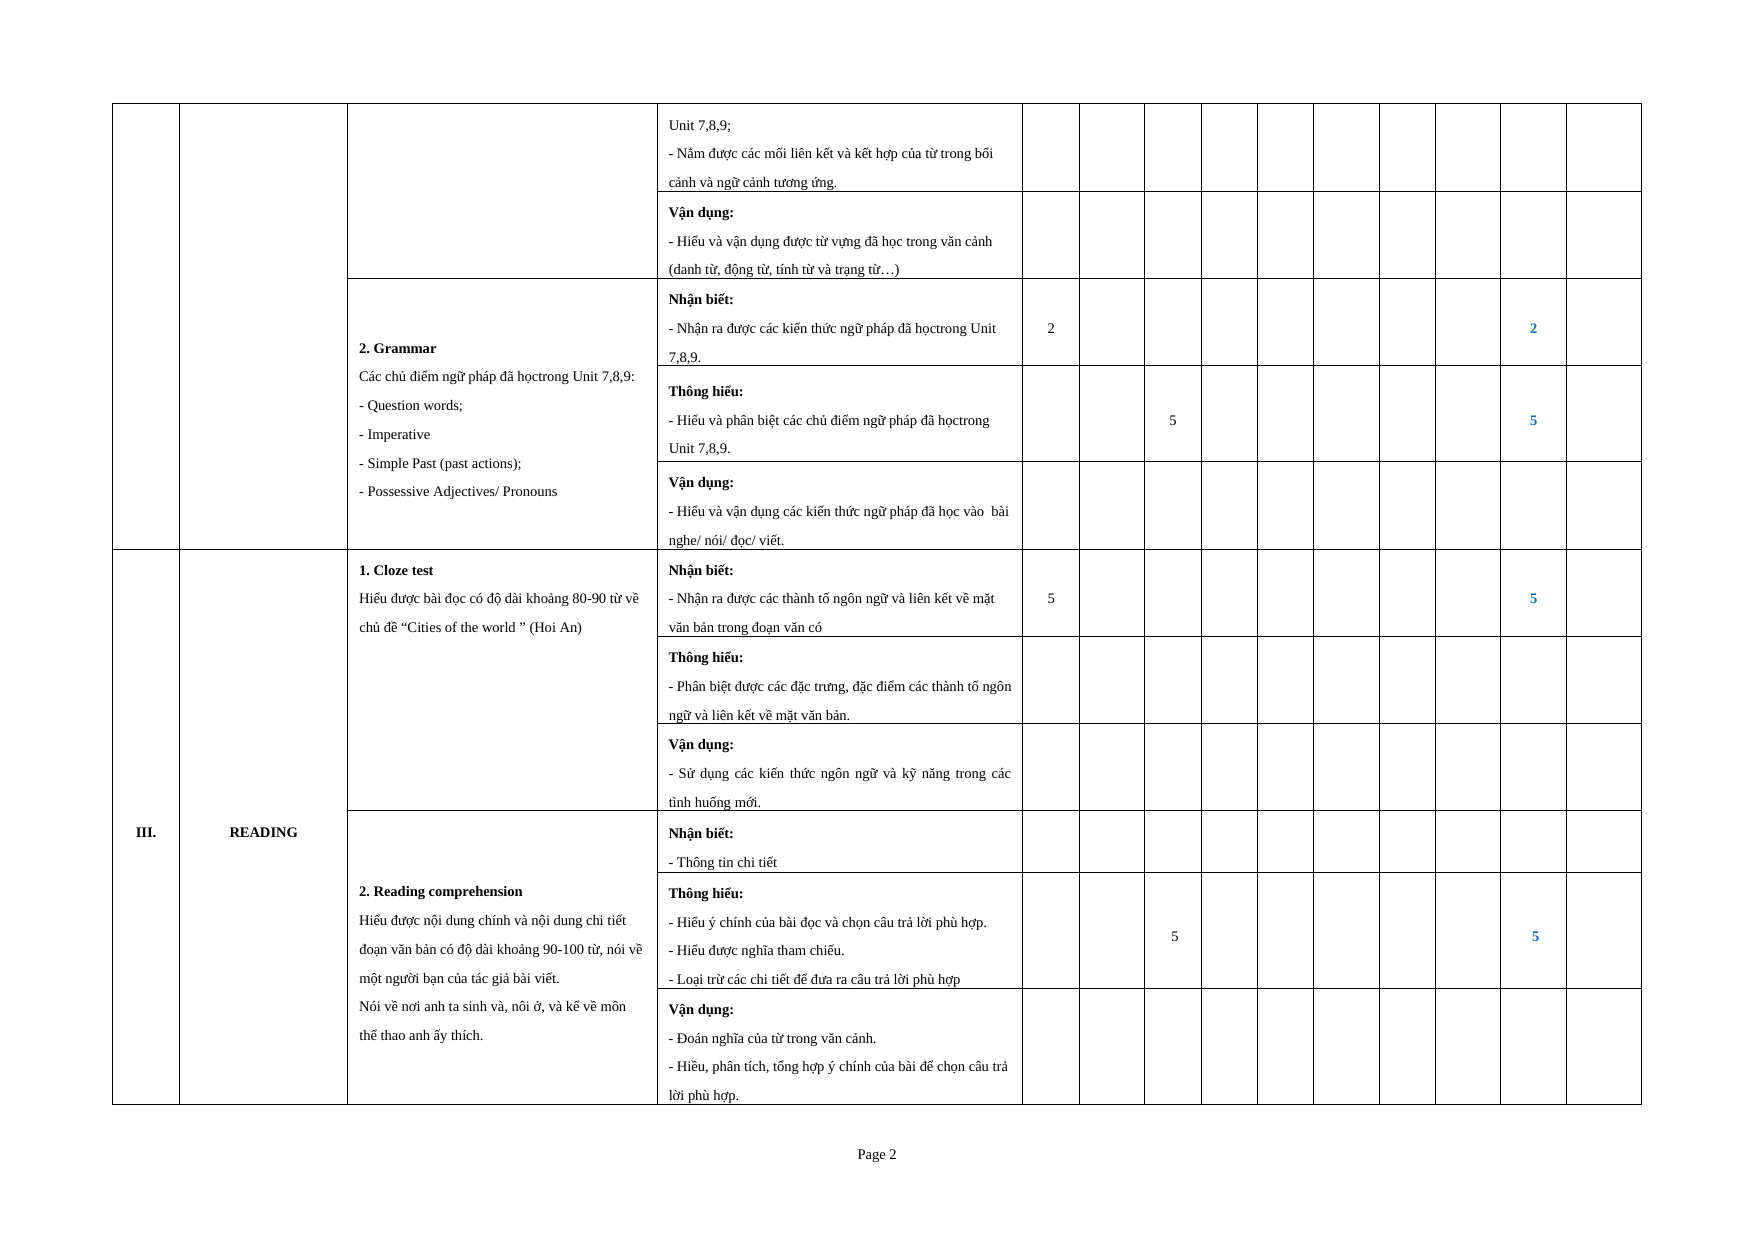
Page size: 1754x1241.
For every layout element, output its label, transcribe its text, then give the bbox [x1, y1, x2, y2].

table_cell [1314, 462, 1379, 548]
table_cell [1314, 192, 1379, 278]
table_cell [1501, 811, 1566, 872]
table_cell [1436, 462, 1500, 548]
table_cell [1314, 366, 1379, 461]
table_cell [1258, 462, 1313, 548]
table_cell 1. Cloze test Hiểu được bài đọc có độ dài khoảng 80-90 từ về chủ đề “Cities of the world ” (Hoi An) [348, 550, 657, 810]
table_cell [1202, 989, 1257, 1104]
table_cell [1080, 366, 1144, 461]
table_cell [1080, 462, 1144, 548]
table_cell [1202, 550, 1257, 636]
table_cell Vận dụng: - Sử dụng các kiến thức ngôn ngữ và kỹ năng trong các tình huống mới. [658, 724, 1022, 810]
table_cell [1023, 637, 1079, 723]
table_cell [1080, 279, 1144, 365]
table_cell [1436, 873, 1500, 988]
table_cell 5 [1145, 366, 1201, 461]
table_cell [1380, 873, 1435, 988]
table_cell 5 [1145, 873, 1201, 988]
table_cell [1380, 279, 1435, 365]
table_cell [1380, 104, 1435, 191]
table_cell 5 [1023, 550, 1079, 636]
table_cell 3 [1145, 104, 1201, 191]
table_cell Nhận biết: - Nhận ra được các thành tố ngôn ngữ và liên kết về mặt văn bản trong đoạn văn có [658, 550, 1022, 636]
table_cell 2. Grammar Các chủ điểm ngữ pháp đã họctrong Unit 7,8,9: - Question words; - Imperative - Simple Past (past actions); - Possessive Adjectives/ Pronouns [348, 279, 657, 548]
table_cell [1436, 192, 1500, 278]
table_cell [1567, 550, 1641, 636]
table_cell [1023, 462, 1079, 548]
table_cell [1436, 637, 1500, 723]
table_cell 5 [1501, 366, 1566, 461]
table_cell [1258, 724, 1313, 810]
table_cell 3 [1501, 104, 1566, 191]
table_cell [1436, 724, 1500, 810]
table_cell [1145, 637, 1201, 723]
table_cell [1080, 873, 1144, 988]
table_cell [1145, 811, 1201, 872]
table_cell [1436, 989, 1500, 1104]
table_cell [1258, 279, 1313, 365]
table_cell [1258, 366, 1313, 461]
table_cell [1314, 550, 1379, 636]
table_cell [1501, 192, 1566, 278]
table_cell [1567, 724, 1641, 810]
table_cell READING [180, 550, 347, 1104]
table_cell [1023, 104, 1079, 191]
table_cell [1380, 366, 1435, 461]
table_cell 2 [1501, 279, 1566, 365]
table_cell [1080, 192, 1144, 278]
table_cell [1023, 192, 1079, 278]
table_cell [1567, 104, 1641, 191]
table_cell [1567, 811, 1641, 872]
table_cell Nhận biết: - Nhận ra được các kiến thức ngữ pháp đã họctrong Unit 7,8,9. [658, 279, 1022, 365]
table_cell [1202, 192, 1257, 278]
table_cell [1258, 873, 1313, 988]
table_cell III. [113, 550, 179, 1104]
table_cell [1314, 873, 1379, 988]
table_cell Vận dụng: - Hiểu và vận dụng được từ vựng đã học trong văn cảnh (danh từ, động từ, tính từ và trạng từ…) [658, 192, 1022, 278]
table_cell [1501, 462, 1566, 548]
table_cell [1080, 724, 1144, 810]
table_cell [1145, 192, 1201, 278]
table_cell Thông hiểu: - Hiểu và phân biệt các chủ điểm ngữ pháp đã họctrong Unit 7,8,9. [658, 366, 1022, 461]
table_cell [1258, 811, 1313, 872]
table_cell Vận dụng: - Đoán nghĩa của từ trong văn cảnh. - Hiều, phân tích, tổng hợp ý chính của bài để chọn câu trả lời phù hợp. [658, 989, 1022, 1104]
table_cell [1567, 192, 1641, 278]
table_cell [1314, 724, 1379, 810]
table_cell [1202, 811, 1257, 872]
table_cell 5 [1501, 550, 1566, 636]
table_cell Thông hiểu: - Hiểu ý chính của bài đọc và chọn câu trả lời phù hợp. - Hiểu được nghĩa tham chiếu. - Loại trừ các chi tiết để đưa ra câu trả lời phù hợp [658, 873, 1022, 988]
table_cell [1436, 550, 1500, 636]
table_cell [1314, 637, 1379, 723]
table_cell [1258, 192, 1313, 278]
table_cell [1380, 811, 1435, 872]
table_cell [1023, 873, 1079, 988]
table_cell [1436, 104, 1500, 191]
table_cell [1380, 462, 1435, 548]
table_cell [1380, 989, 1435, 1104]
table_cell [1380, 724, 1435, 810]
table_cell [1023, 366, 1079, 461]
table_cell [1080, 637, 1144, 723]
table_cell Vận dụng: - Hiểu và vận dụng các kiến thức ngữ pháp đã học vào bài nghe/ nói/ đọc/ viết. [658, 462, 1022, 548]
table_cell [1501, 637, 1566, 723]
table_cell [1145, 550, 1201, 636]
table_cell [1436, 279, 1500, 365]
table_cell [1080, 811, 1144, 872]
table_cell [1023, 989, 1079, 1104]
table_cell 5 [1501, 873, 1566, 988]
table_cell [1567, 462, 1641, 548]
table_cell [1080, 550, 1144, 636]
table_cell [1436, 366, 1500, 461]
table_cell [1501, 989, 1566, 1104]
table_cell [1202, 462, 1257, 548]
table_cell [1202, 873, 1257, 988]
table_cell [1202, 637, 1257, 723]
table_cell [1567, 366, 1641, 461]
table_cell 2. Reading comprehension Hiểu được nội dung chính và nội dung chi tiết đoạn văn bản có độ dài khoảng 90-100 từ, nói về một người bạn của tác giả bài viết. Nói về nơi anh ta sinh và, nôi ở, và kể về môn thể thao anh ấy thích. [348, 811, 657, 1104]
table_cell [1023, 811, 1079, 872]
table_cell [1202, 279, 1257, 365]
table_cell [1258, 637, 1313, 723]
table_cell [1202, 724, 1257, 810]
table_cell [1258, 989, 1313, 1104]
table_cell [1436, 811, 1500, 872]
table_cell [1202, 104, 1257, 191]
table_cell [1080, 989, 1144, 1104]
table_cell [1258, 104, 1313, 191]
table_cell [1145, 279, 1201, 365]
table_cell [1314, 811, 1379, 872]
table_cell Thông hiểu: - Phân biệt được các đặc trưng, đặc điểm các thành tố ngôn ngữ và liên kết về mặt văn bản. [658, 637, 1022, 723]
table_cell [1501, 724, 1566, 810]
table_cell [1567, 989, 1641, 1104]
table_cell [1023, 724, 1079, 810]
table_cell [1314, 104, 1379, 191]
table_cell [1380, 637, 1435, 723]
table_cell [1567, 279, 1641, 365]
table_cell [658, 104, 1022, 191]
table_cell [1567, 637, 1641, 723]
table_cell [1145, 462, 1201, 548]
table_cell [1380, 550, 1435, 636]
table_cell [1314, 989, 1379, 1104]
table_cell Nhận biết: - Thông tin chi tiết [658, 811, 1022, 872]
table_cell [1258, 550, 1313, 636]
table_cell 2 [1023, 279, 1079, 365]
table_cell [1380, 192, 1435, 278]
table_cell [1202, 366, 1257, 461]
table_cell [1080, 104, 1144, 191]
table_cell [1314, 279, 1379, 365]
table_cell [1567, 873, 1641, 988]
table_cell [1145, 724, 1201, 810]
table_cell [1145, 989, 1201, 1104]
